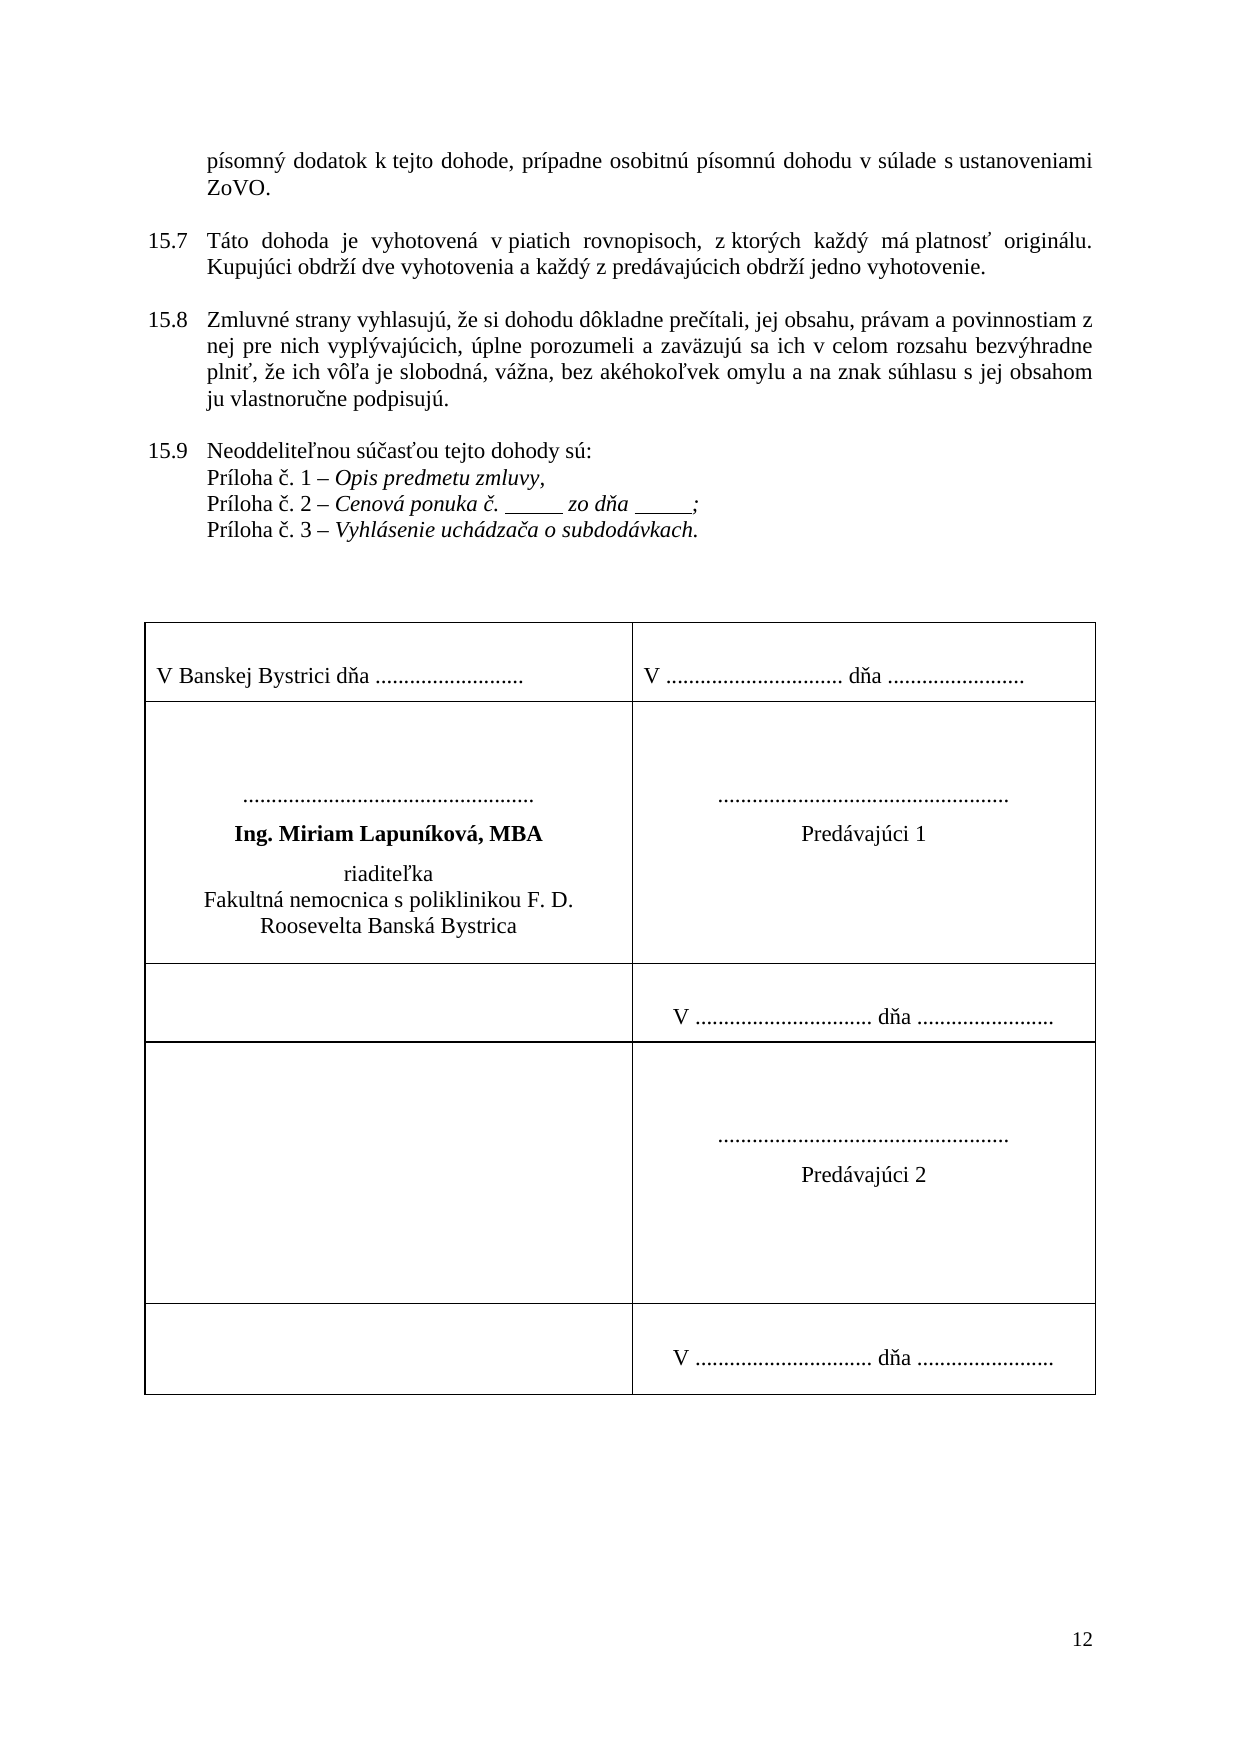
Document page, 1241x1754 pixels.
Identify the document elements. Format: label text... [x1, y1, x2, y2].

list Neoddeliteľnou súčasťou tejto dohody sú: [148, 437, 1093, 464]
table_cell [146, 1043, 632, 1303]
table_cell [146, 964, 632, 1041]
table_cell V ............................... dňa ........................ [633, 1304, 1095, 1394]
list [148, 148, 1093, 200]
text Príloha č. 1 – Opis predmetu zmluvy, [207, 464, 1093, 490]
table_cell ................................................... Ing. Miriam Lapuníková, MBA riaditeľka Fakultná nemocnica s poliklinikou F. D. Roosevelta Banská Bystrica [146, 702, 632, 962]
table_header V Banskej Bystrici dňa .......................... [146, 623, 632, 701]
table_cell ................................................... Predávajúci 1 [633, 702, 1095, 962]
text Príloha č. 2 – Cenová ponuka č. zo dňa ; [207, 490, 1093, 517]
table_header V ............................... dňa ........................ [633, 623, 1095, 701]
table_cell ................................................... Predávajúci 2 [633, 1043, 1095, 1303]
table_cell [146, 1304, 632, 1394]
text Príloha č. 3 – Vyhlásenie uchádzača o subdodávkach. [207, 517, 1093, 543]
list Zmluvné strany vyhlasujú, že si dohodu dôkladne prečítali, jej obsahu, právam a povinnostiam z nej pre nich vyplývajúcich, úplne porozumeli a zaväzujú sa ich v celom rozsahu bezvýhradne plniť, že ich vôľa je slobodná, vážna, bez akéhokoľvek omylu a na znak súhlasu s jej obsahom ju vlastnoručne podpisujú. [148, 306, 1093, 411]
list Táto dohoda je vyhotovená v piatich rovnopisoch, z ktorých každý má platnosť originálu. Kupujúci obdrží dve vyhotovenia a každý z predávajúcich obdrží jedno vyhotovenie. [148, 227, 1093, 279]
table_cell V ............................... dňa ........................ [633, 964, 1095, 1041]
